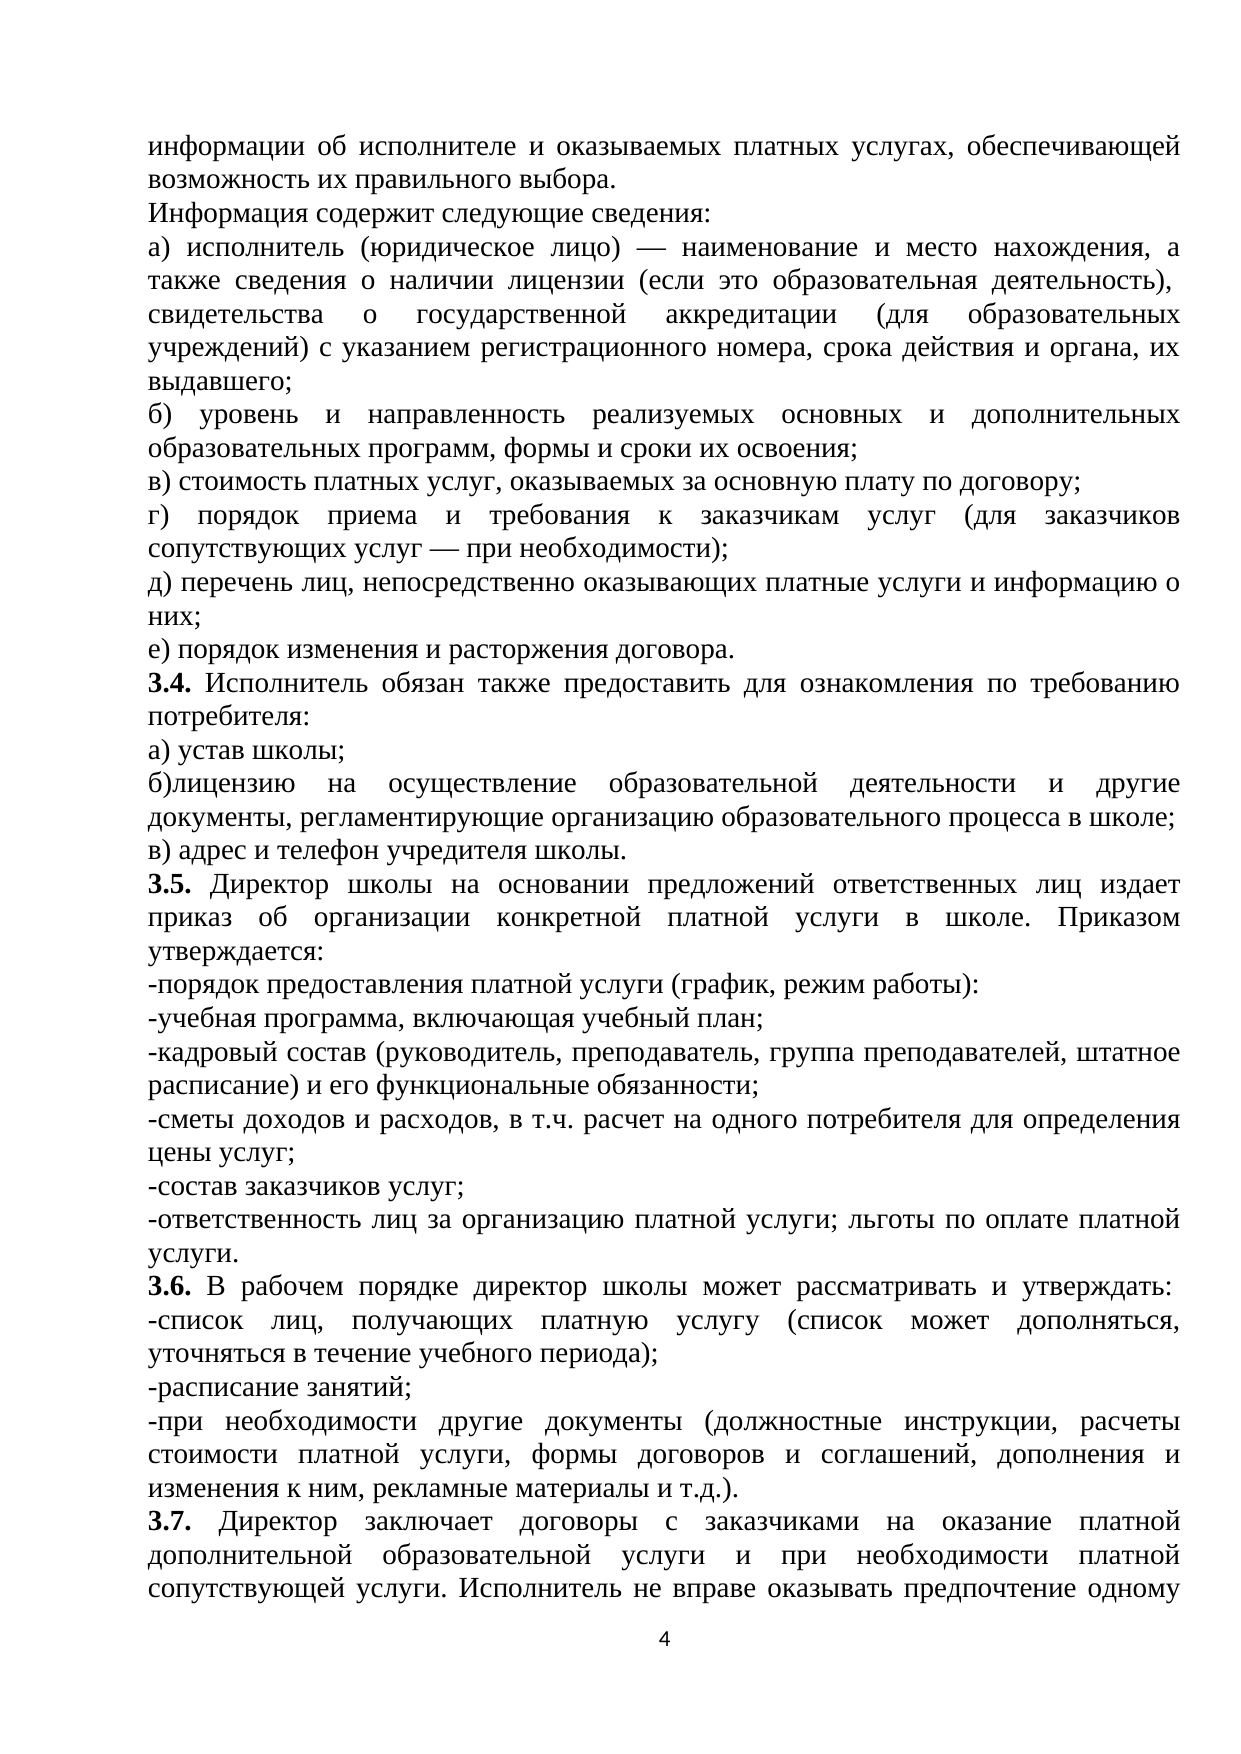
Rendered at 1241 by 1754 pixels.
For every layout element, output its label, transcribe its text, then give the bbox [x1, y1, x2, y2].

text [148, 128, 1181, 195]
text д) перечень лиц, непосредственно оказывающих платные услуги и информацию о них; [148, 564, 1181, 631]
text е) порядок изменения и расторжения договора. [148, 631, 1181, 665]
text 3.5. Директор школы на основании предложений ответственных лиц издает приказ об организации конкретной платной услуги в школе. Приказом утверждается: [148, 866, 1181, 967]
text в) стоимость платных услуг, оказываемых за основную плату по договору; [148, 463, 1181, 497]
text 3.4. Исполнитель обязан также предоставить для ознакомления по требованию потребителя: [148, 665, 1181, 732]
text -ответственность лиц за организацию платной услуги; льготы по оплате платной услуги. 3.6. В рабочем порядке директор школы может рассматривать и утверждать: -список лиц, получающих платную услугу (список может дополняться, уточняться в течение учебного периода); [148, 1201, 1181, 1369]
text б)лицензию на осуществление образовательной деятельности и другие документы, регламентирующие организацию образовательного процесса в школе; [148, 765, 1181, 832]
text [148, 1503, 1181, 1604]
text -при необходимости другие документы (должностные инструкции, расчеты стоимости платной услуги, формы договоров и соглашений, дополнения и изменения к ним, рекламные материалы и т.д.). [148, 1403, 1181, 1503]
text а) исполнитель (юридическое лицо) — наименование и место нахождения, а также сведения о наличии лицензии (если это образовательная деятельность), свидетельства о государственной аккредитации (для образовательных учреждений) с указанием регистрационного номера, срока действия и органа, их выдавшего; б) уровень и направленность реализуемых основных и дополнительных образовательных программ, формы и сроки их освоения; [148, 229, 1181, 463]
text г) порядок приема и требования к заказчикам услуг (для заказчиков сопутствующих услуг — при необходимости); [148, 497, 1181, 564]
text а) устав школы; [148, 732, 1181, 765]
text в) адрес и телефон учредителя школы. [148, 832, 1181, 866]
text -порядок предоставления платной услуги (график, режим работы): [148, 967, 1181, 1000]
text Информация содержит следующие сведения: [148, 195, 1181, 229]
text -кадровый состав (руководитель, преподаватель, группа преподавателей, штатное расписание) и его функциональные обязанности; [148, 1034, 1181, 1101]
text -состав заказчиков услуг; [148, 1168, 1181, 1201]
text -расписание занятий; [148, 1369, 1181, 1403]
text -сметы доходов и расходов, в т.ч. расчет на одного потребителя для определения цены услуг; [148, 1101, 1181, 1168]
text -учебная программа, включающая учебный план; [148, 1000, 1181, 1034]
